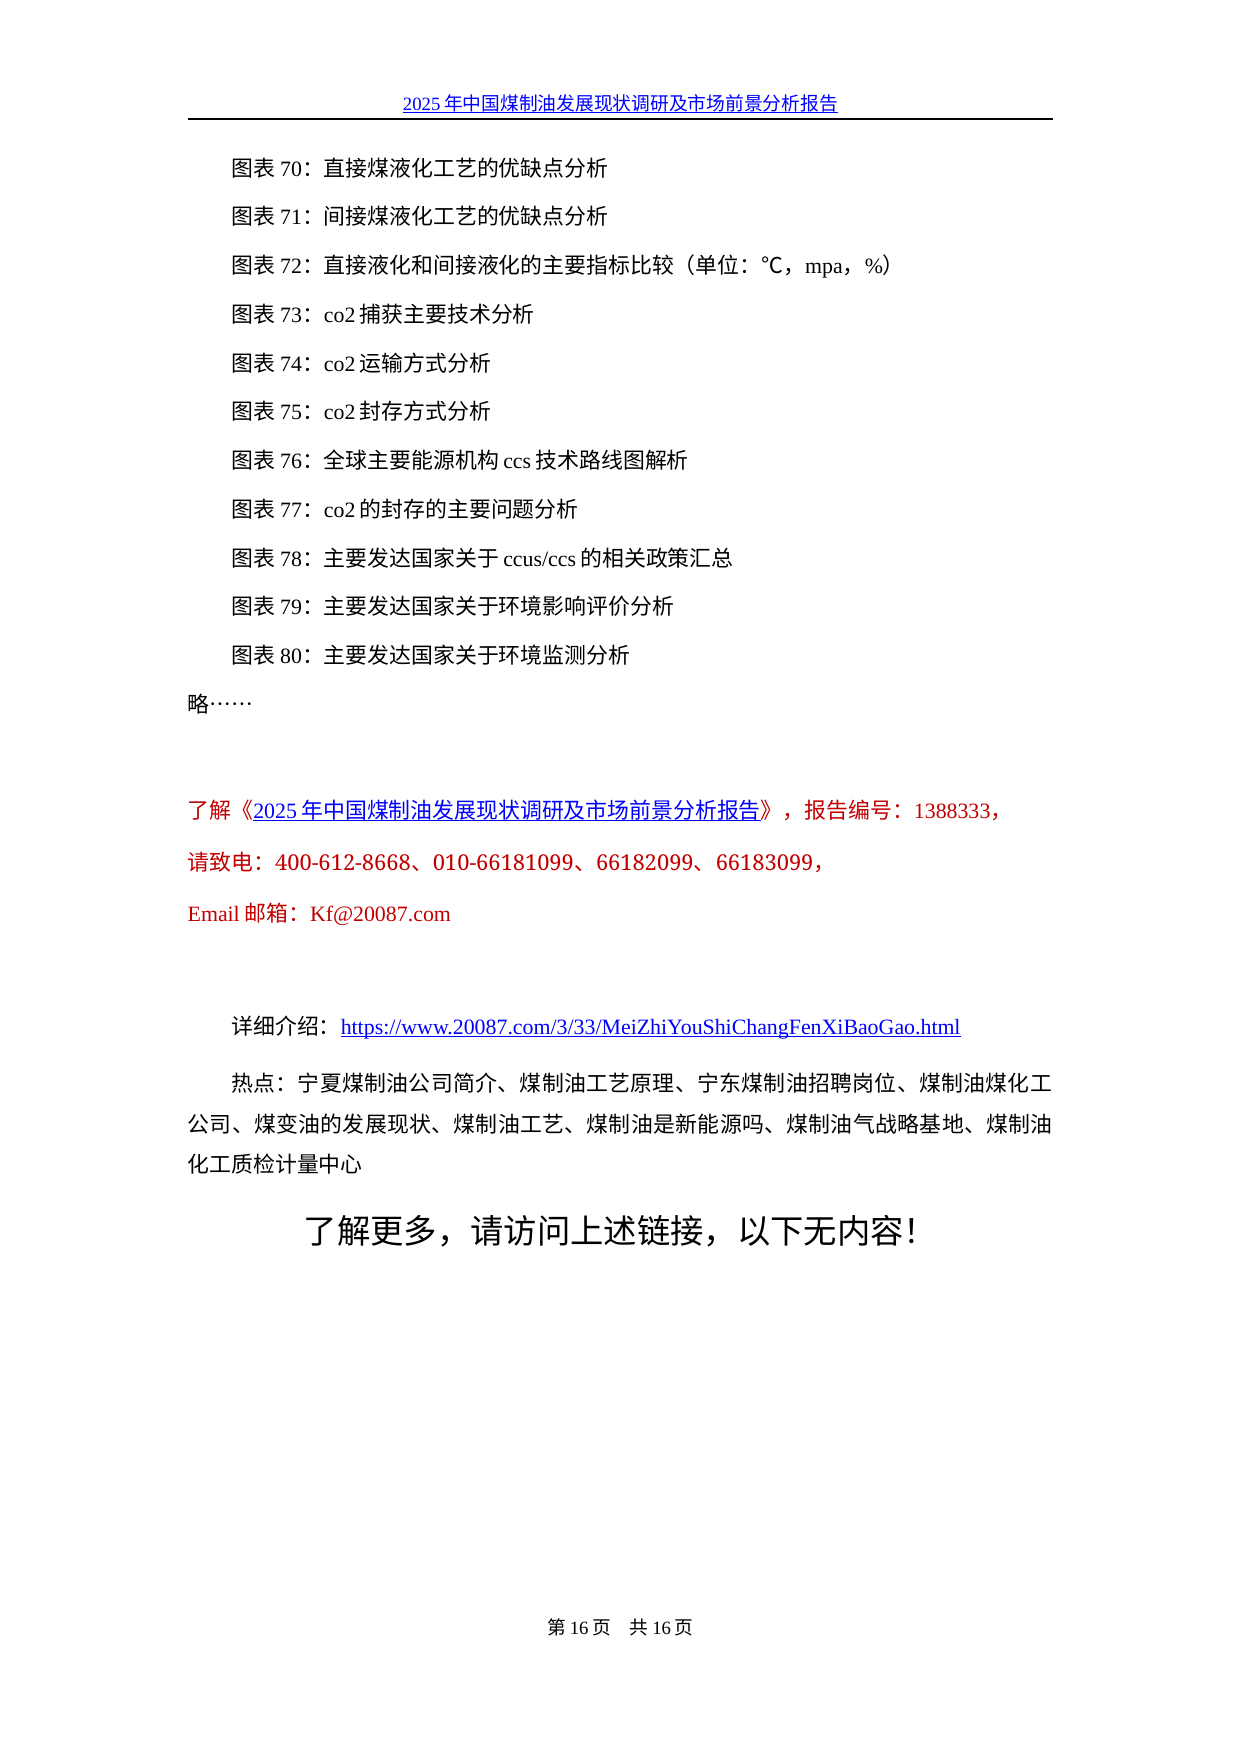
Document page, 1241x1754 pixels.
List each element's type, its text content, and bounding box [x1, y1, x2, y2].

text 热点：宁夏煤制油公司简介、煤制油工艺原理、宁东煤制油招聘岗位、煤制油煤化工公司、煤变油的发展现状、煤制油工艺、煤制油是新能源吗、煤制油气战略基地、煤制油化工质检计量中心 [187, 1066, 1053, 1179]
title 了解更多，请访问上述链接，以下无内容！ [187, 1197, 1053, 1262]
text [187, 150, 1053, 719]
text 详细介绍：https://www.20087.com/3/33/MeiZhiYouShiChangFenXiBaoGao.html [187, 1009, 1053, 1041]
text 请致电：400-612-8668、010-66181099、66182099、66183099， [187, 844, 1053, 877]
text Email邮箱：Kf@20087.com [187, 896, 1053, 928]
text 了解《2025年中国煤制油发展现状调研及市场前景分析报告》，报告编号：1388333， [187, 793, 1053, 825]
